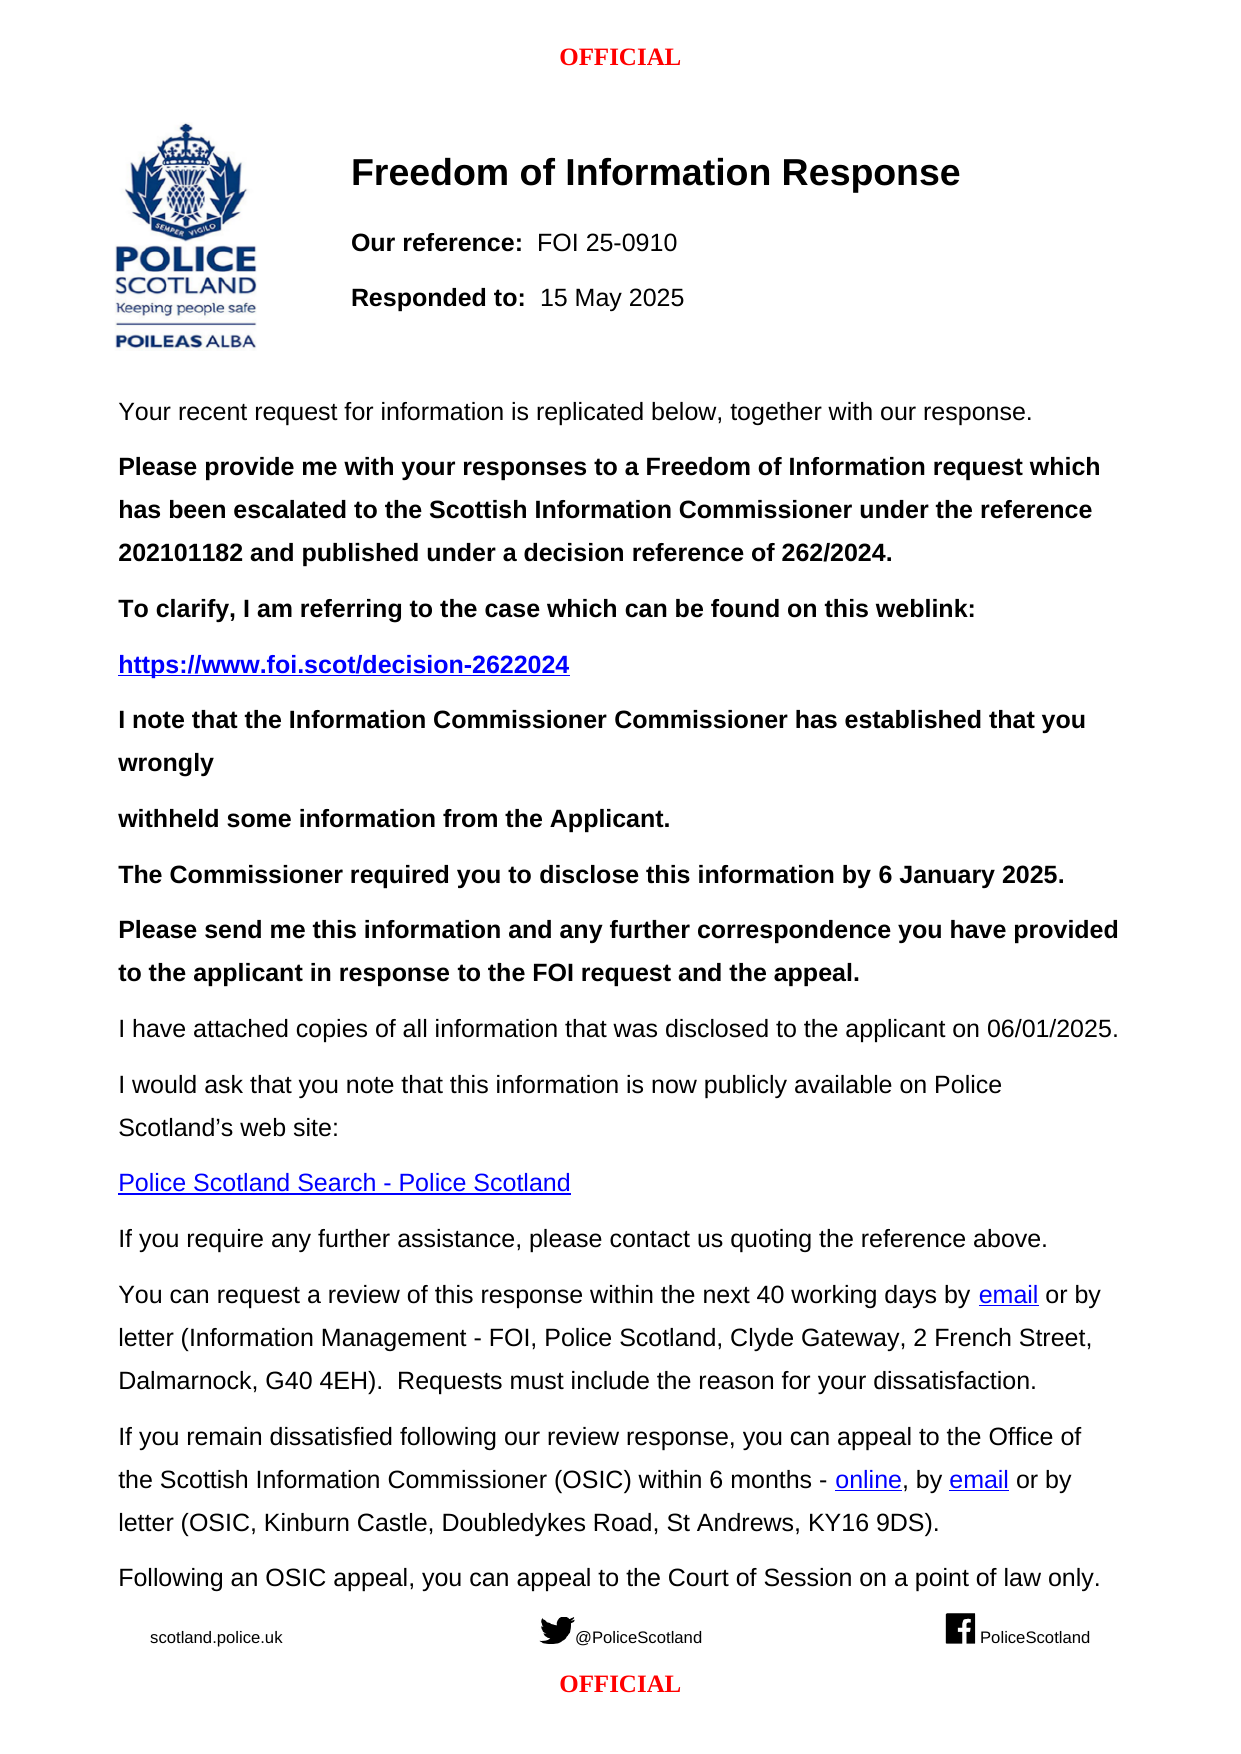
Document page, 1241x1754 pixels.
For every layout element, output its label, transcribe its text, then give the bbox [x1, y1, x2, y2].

picture [538, 1617, 575, 1644]
text I have attached copies of all information that was disclosed to the applicant on 06/01/2025. [118, 1014, 1122, 1043]
text Following an OSIC appeal, you can appeal to the Court of Session on a point of law only. [118, 1563, 1122, 1592]
text If you remain dissatisfied following our review response, you can appeal to the Office of the Scottish Information Commissioner (OSIC) within 6 months - online, by email or by letter (OSIC, Kinburn Castle, Doubledykes Road, St Andrews, KY16 9DS). [118, 1421, 1122, 1536]
text Police Scotland Search - Police Scotland [118, 1168, 1122, 1197]
text I note that the Information Commissioner Commissioner has established that you wrongly [118, 705, 1122, 777]
text https://www.foi.scot/decision-2622024 [118, 649, 1122, 678]
text Please send me this information and any further correspondence you have provided to the applicant in response to the FOI request and the appeal. [118, 915, 1122, 987]
text The Commissioner required you to disclose this information by 6 January 2025. [118, 859, 1122, 888]
text You can request a review of this response within the next 40 working days by email or by letter (Information Management - FOI, Police Scotland, Clyde Gateway, 2 French Street, Dalmarnock, G40 4EH). Requests must include the reason for your dissatisfaction. [118, 1279, 1122, 1394]
text To clarify, I am referring to the case which can be found on this weblink: [118, 594, 1122, 623]
picture [114, 122, 257, 351]
text Please provide me with your responses to a Freedom of Information request which has been escalated to the Scottish Information Commissioner under the reference 202101182 and published under a decision reference of 262/2024. [118, 452, 1122, 567]
picture [945, 1613, 976, 1644]
table_header Freedom of Information Response Our reference: FOI 25-0910 Responded to: 15 May 2025 [340, 118, 1121, 384]
text withheld some information from the Applicant. [118, 804, 1122, 833]
text If you require any further assistance, please contact us quoting the reference above. [118, 1224, 1122, 1253]
text Your recent request for information is replicated below, together with our response. [118, 396, 1122, 425]
table_header [103, 118, 339, 384]
text I would ask that you note that this information is now publicly available on Police Scotland’s web site: [118, 1069, 1122, 1141]
